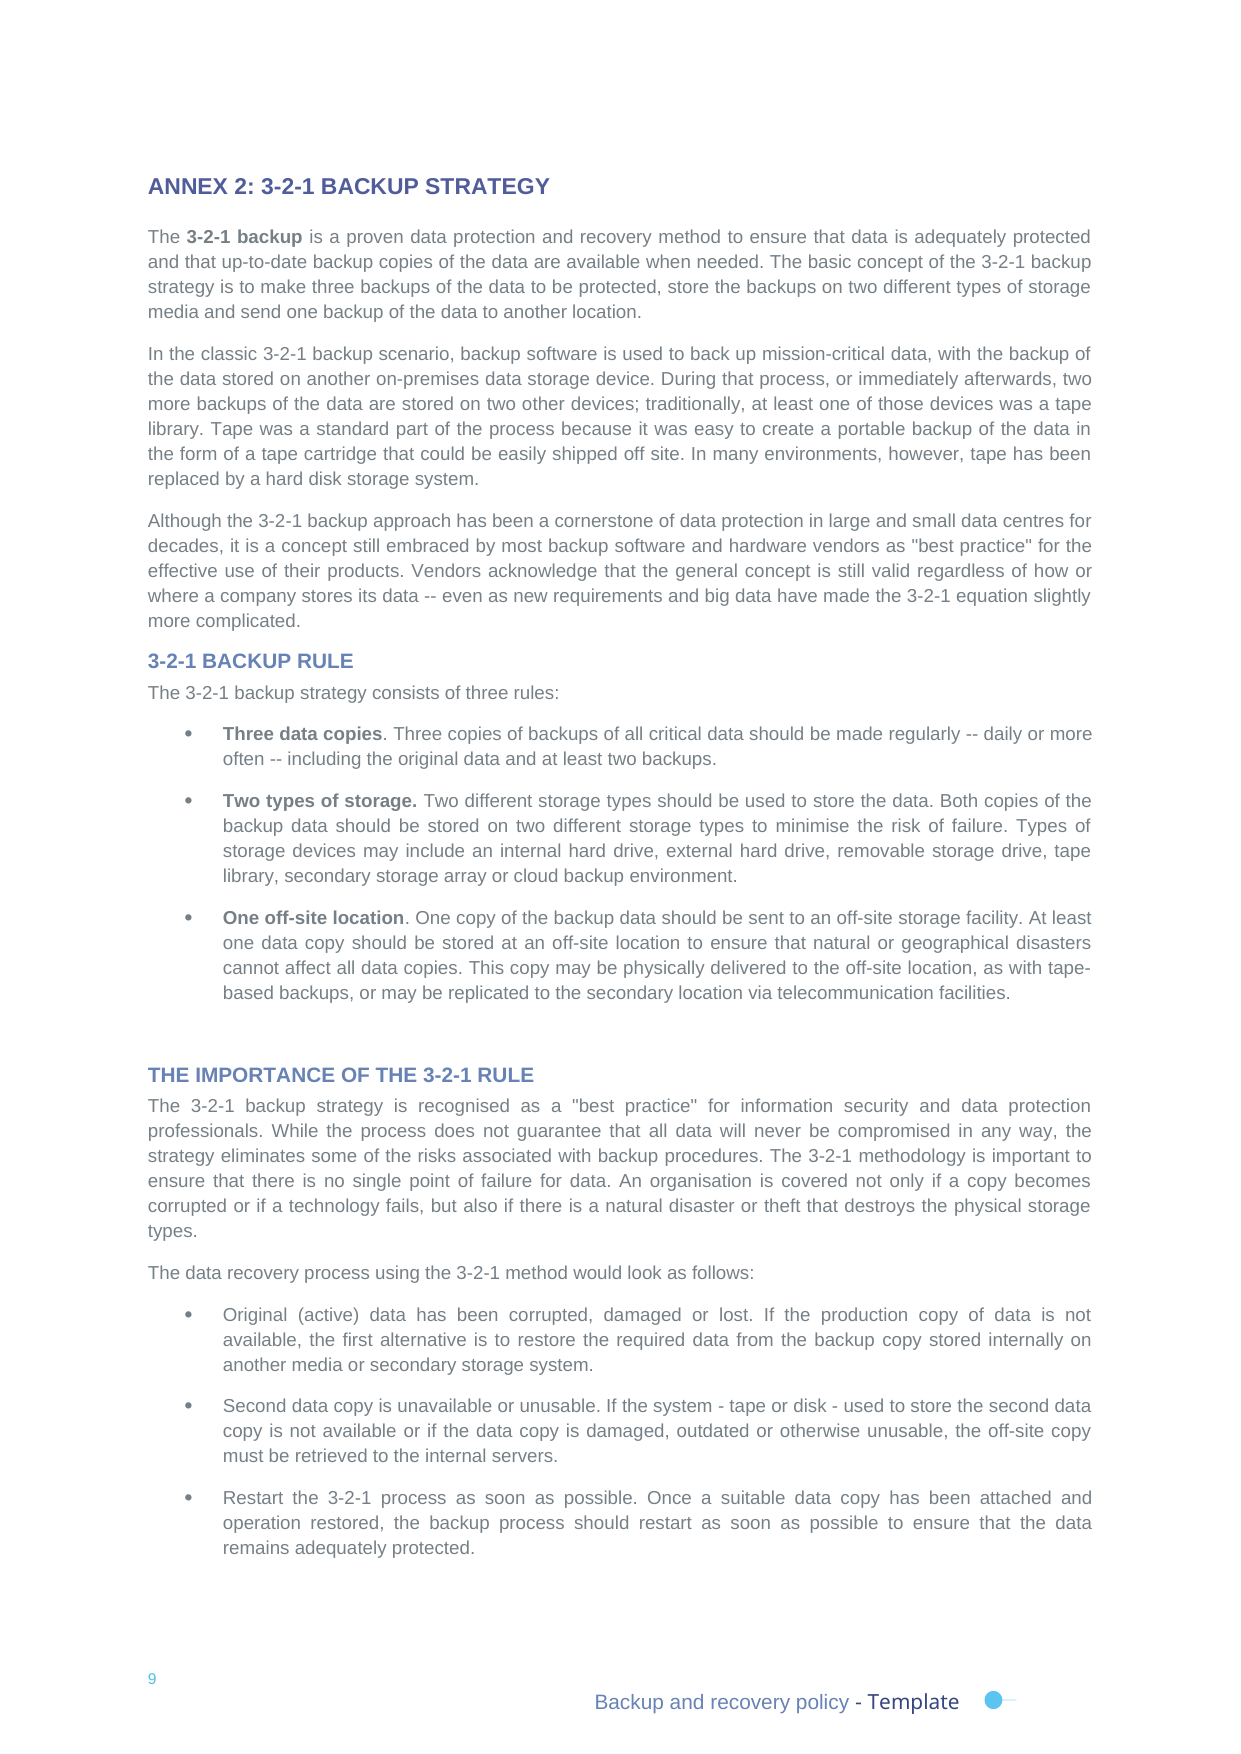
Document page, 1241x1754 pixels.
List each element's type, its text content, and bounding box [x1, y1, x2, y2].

list Second data copy is unavailable or unusable. If the system - tape or disk - used to store the second data copy is not available or if the data copy is damaged, outdated or otherwise unusable, the off-site copy must be retrieved to the internal servers. [185, 1393, 1093, 1468]
text Although the 3-2-1 backup approach has been a cornerstone of data protection in large and small data centres for decades, it is a concept still embraced by most backup software and hardware vendors as "best practice" for the effective use of their products. Vendors acknowledge that the general concept is still valid regardless of how or where a company stores its data -- even as new requirements and big data have made the 3-2-1 equation slightly more complicated. [148, 507, 1093, 632]
subtitle The importance of the 3-2-1 rule [148, 1062, 1093, 1086]
text The 3-2-1 backup is a proven data protection and recovery method to ensure that data is adequately protected and that up-to-date backup copies of the data are available when needed. The basic concept of the 3-2-1 backup strategy is to make three backups of the data to be protected, store the backups on two different types of storage media and send one backup of the data to another location. [148, 224, 1093, 324]
list One off-site location. One copy of the backup data should be sent to an off-site storage facility. At least one data copy should be stored at an off-site location to ensure that natural or geographical disasters cannot affect all data copies. This copy may be physically delivered to the off-site location, as with tape-based backups, or may be replicated to the secondary location via telecommunication facilities. [185, 904, 1093, 1004]
text The data recovery process using the 3-2-1 method would look as follows: [148, 1259, 1093, 1284]
text The 3-2-1 backup strategy is recognised as a "best practice" for information security and data protection professionals. While the process does not guarantee that all data will never be compromised in any way, the strategy eliminates some of the risks associated with backup procedures. The 3-2-1 methodology is important to ensure that there is no single point of failure for data. An organisation is covered not only if a copy becomes corrupted or if a technology fails, but also if there is a natural disaster or theft that destroys the physical storage types. [148, 1093, 1093, 1243]
list Three data copies. Three copies of backups of all critical data should be made regularly -- daily or more often -- including the original data and at least two backups. [185, 721, 1093, 771]
subtitle 3-2-1 backup rule [148, 649, 1093, 673]
subtitle ANNEX 2: 3-2-1 backup strategy [148, 173, 1093, 199]
list Restart the 3-2-1 process as soon as possible. Once a suitable data copy has been attached and operation restored, the backup process should restart as soon as possible to ensure that the data remains adequately protected. [185, 1484, 1093, 1559]
list Original (active) data has been corrupted, damaged or lost. If the production copy of data is not available, the first alternative is to restore the required data from the backup copy stored internally on another media or secondary storage system. [185, 1301, 1093, 1376]
picture [981, 1690, 1020, 1710]
list Two types of storage. Two different storage types should be used to store the data. Both copies of the backup data should be stored on two different storage types to minimise the risk of failure. Types of storage devices may include an internal hard drive, external hard drive, removable storage drive, tape library, secondary storage array or cloud backup environment. [185, 787, 1093, 887]
text The 3-2-1 backup strategy consists of three rules: [148, 679, 1093, 704]
text In the classic 3-2-1 backup scenario, backup software is used to back up mission-critical data, with the backup of the data stored on another on-premises data storage device. During that process, or immediately afterwards, two more backups of the data are stored on two other devices; traditionally, at least one of those devices was a tape library. Tape was a standard part of the process because it was easy to create a portable backup of the data in the form of a tape cartridge that could be easily shipped off site. In many environments, however, tape has been replaced by a hard disk storage system. [148, 341, 1093, 491]
